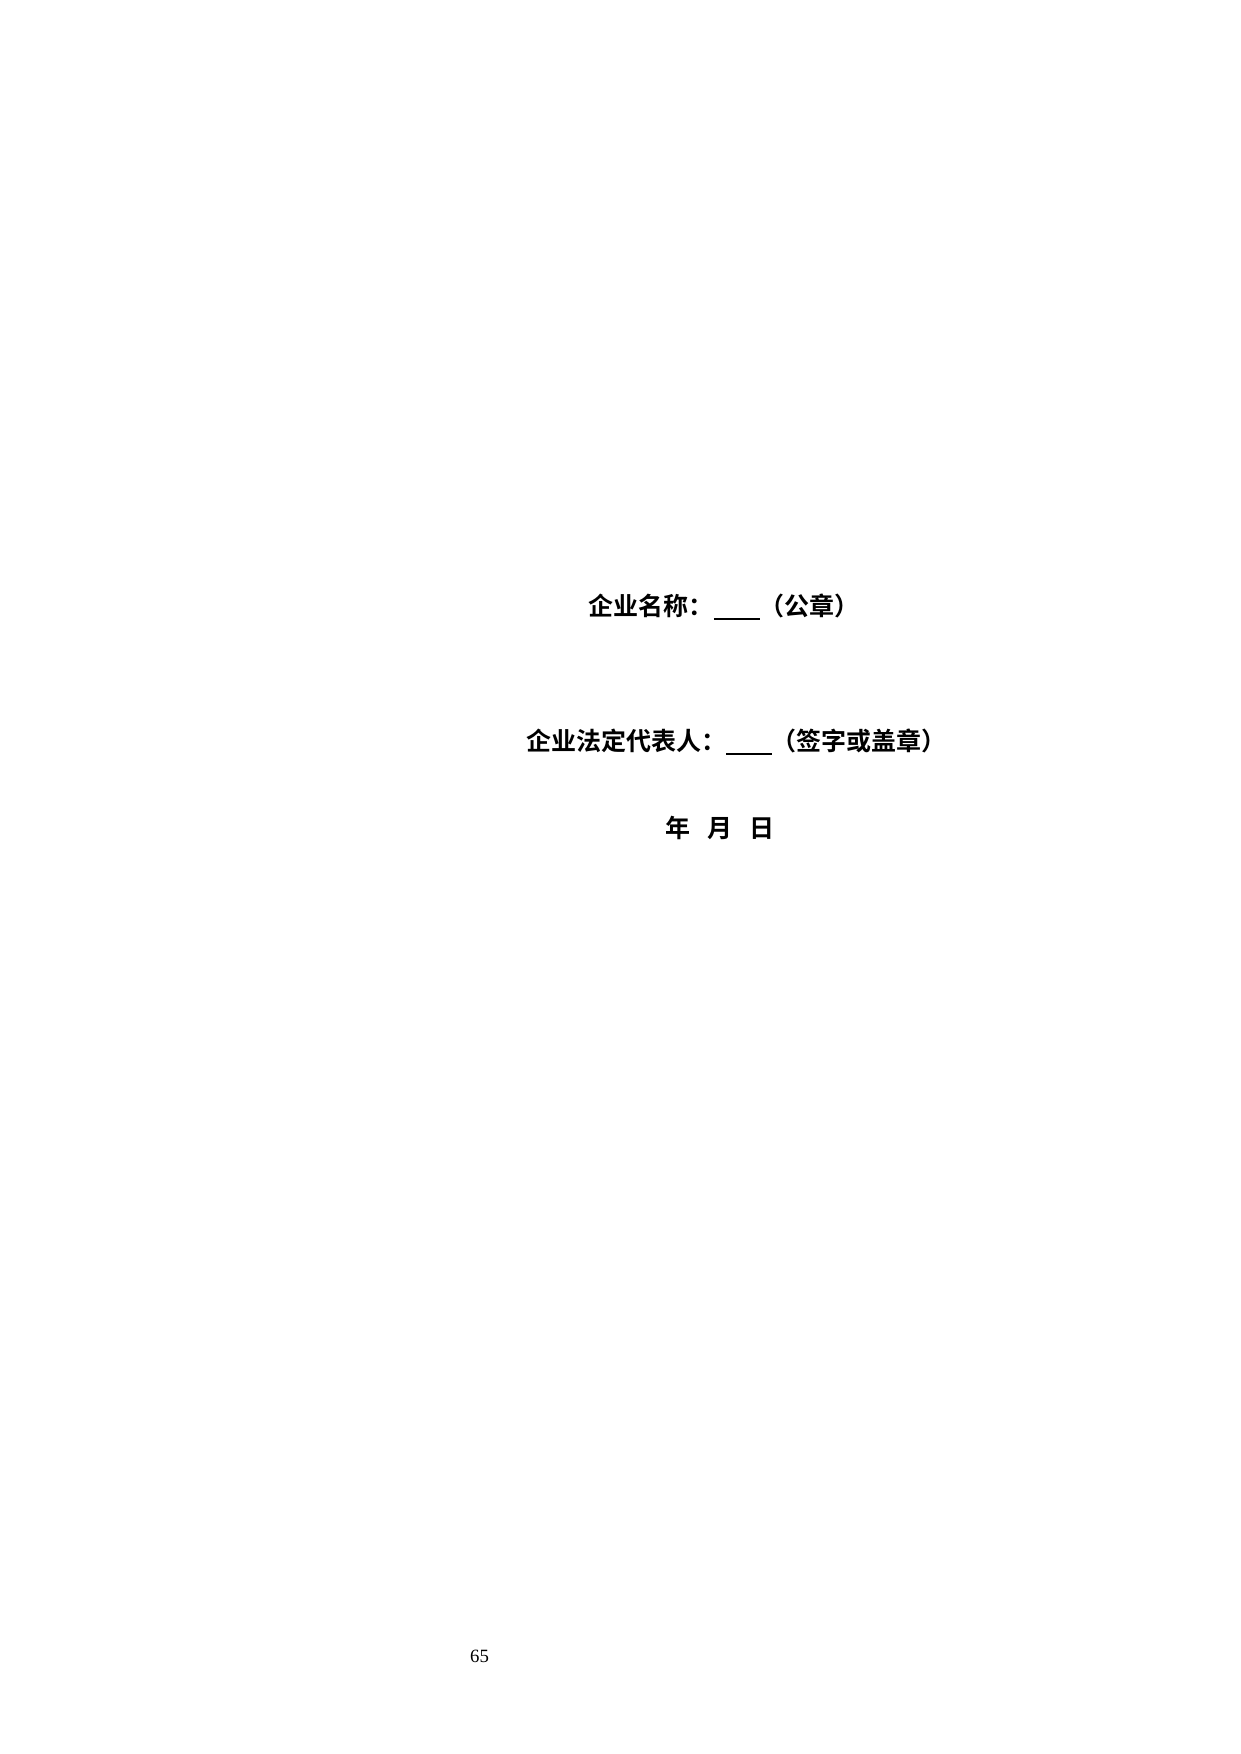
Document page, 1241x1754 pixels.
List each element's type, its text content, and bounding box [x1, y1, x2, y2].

text 企业名称： （公章） [187, 572, 1053, 637]
text 企业法定代表人： （签字或盖章） [187, 707, 1053, 772]
text 年 月 日 [187, 794, 1053, 859]
